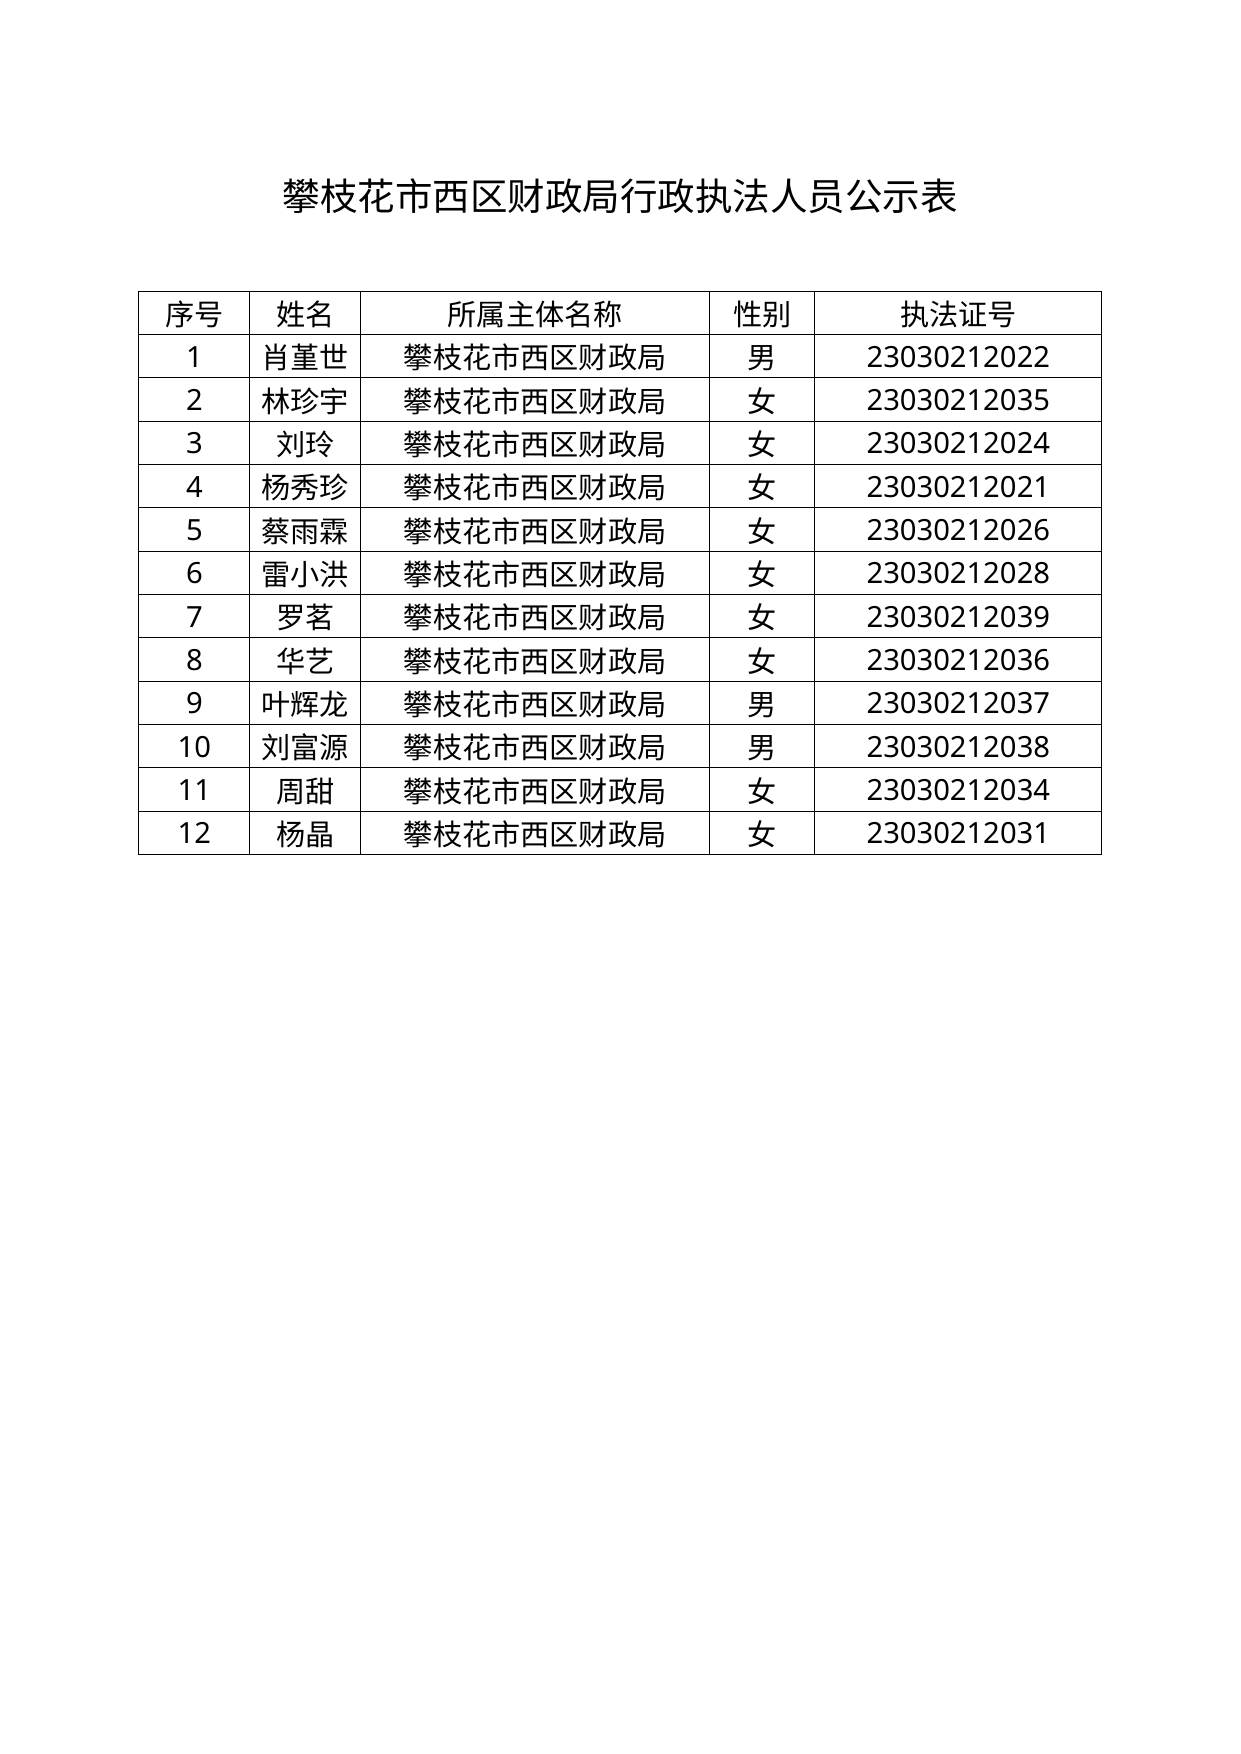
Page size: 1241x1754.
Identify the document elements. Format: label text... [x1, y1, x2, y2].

table_cell 23030212039 [815, 595, 1101, 637]
table_cell 攀枝花市西区财政局 [361, 378, 709, 421]
table_cell 攀枝花市西区财政局 [361, 595, 709, 637]
table_cell 23030212031 [815, 812, 1101, 854]
table_cell 杨秀珍 [250, 465, 360, 507]
table_cell 周甜 [250, 768, 360, 811]
table_header 所属主体名称 [361, 292, 709, 334]
table_cell 1 [139, 335, 249, 377]
table_cell 女 [710, 378, 814, 421]
table_cell 11 [139, 768, 249, 811]
table_cell 刘富源 [250, 725, 360, 767]
table_cell 雷小洪 [250, 552, 360, 594]
table_cell 23030212024 [815, 422, 1101, 464]
table_cell 23030212022 [815, 335, 1101, 377]
table_cell 攀枝花市西区财政局 [361, 725, 709, 767]
table_cell 刘玲 [250, 422, 360, 464]
table_cell 攀枝花市西区财政局 [361, 682, 709, 724]
table_cell 女 [710, 638, 814, 681]
table_cell 女 [710, 422, 814, 464]
table_cell 3 [139, 422, 249, 464]
table_cell 23030212028 [815, 552, 1101, 594]
table_cell 女 [710, 595, 814, 637]
table_cell 女 [710, 465, 814, 507]
table_cell 华艺 [250, 638, 360, 681]
table_cell 女 [710, 812, 814, 854]
table_cell 肖堇世 [250, 335, 360, 377]
table_cell 4 [139, 465, 249, 507]
table_cell 攀枝花市西区财政局 [361, 552, 709, 594]
table_cell 8 [139, 638, 249, 681]
table_cell 攀枝花市西区财政局 [361, 768, 709, 811]
table_cell 攀枝花市西区财政局 [361, 508, 709, 551]
table_cell 7 [139, 595, 249, 637]
table_cell 攀枝花市西区财政局 [361, 335, 709, 377]
table_cell 23030212038 [815, 725, 1101, 767]
table_cell 男 [710, 682, 814, 724]
table_cell 男 [710, 725, 814, 767]
table_cell 23030212035 [815, 378, 1101, 421]
table_cell 叶辉龙 [250, 682, 360, 724]
table_cell 杨晶 [250, 812, 360, 854]
table_cell 23030212036 [815, 638, 1101, 681]
table_header 序号 [139, 292, 249, 334]
table_cell 攀枝花市西区财政局 [361, 465, 709, 507]
table_cell 攀枝花市西区财政局 [361, 812, 709, 854]
table_cell 女 [710, 508, 814, 551]
text 攀枝花市西区财政局行政执法人员公示表 [187, 162, 1053, 227]
table_cell 攀枝花市西区财政局 [361, 638, 709, 681]
table_cell 23030212026 [815, 508, 1101, 551]
table_cell 10 [139, 725, 249, 767]
table_cell 女 [710, 768, 814, 811]
table_cell 9 [139, 682, 249, 724]
table_cell 女 [710, 552, 814, 594]
table_cell 蔡雨霖 [250, 508, 360, 551]
table_cell 林珍宇 [250, 378, 360, 421]
table_cell 23030212034 [815, 768, 1101, 811]
table_cell 2 [139, 378, 249, 421]
table_header 性别 [710, 292, 814, 334]
table_cell 6 [139, 552, 249, 594]
table_cell 罗茗 [250, 595, 360, 637]
table_cell 23030212021 [815, 465, 1101, 507]
table_header 姓名 [250, 292, 360, 334]
table_cell 5 [139, 508, 249, 551]
table_cell 男 [710, 335, 814, 377]
table_cell 12 [139, 812, 249, 854]
table_header 执法证号 [815, 292, 1101, 334]
table_cell 攀枝花市西区财政局 [361, 422, 709, 464]
table_cell 23030212037 [815, 682, 1101, 724]
